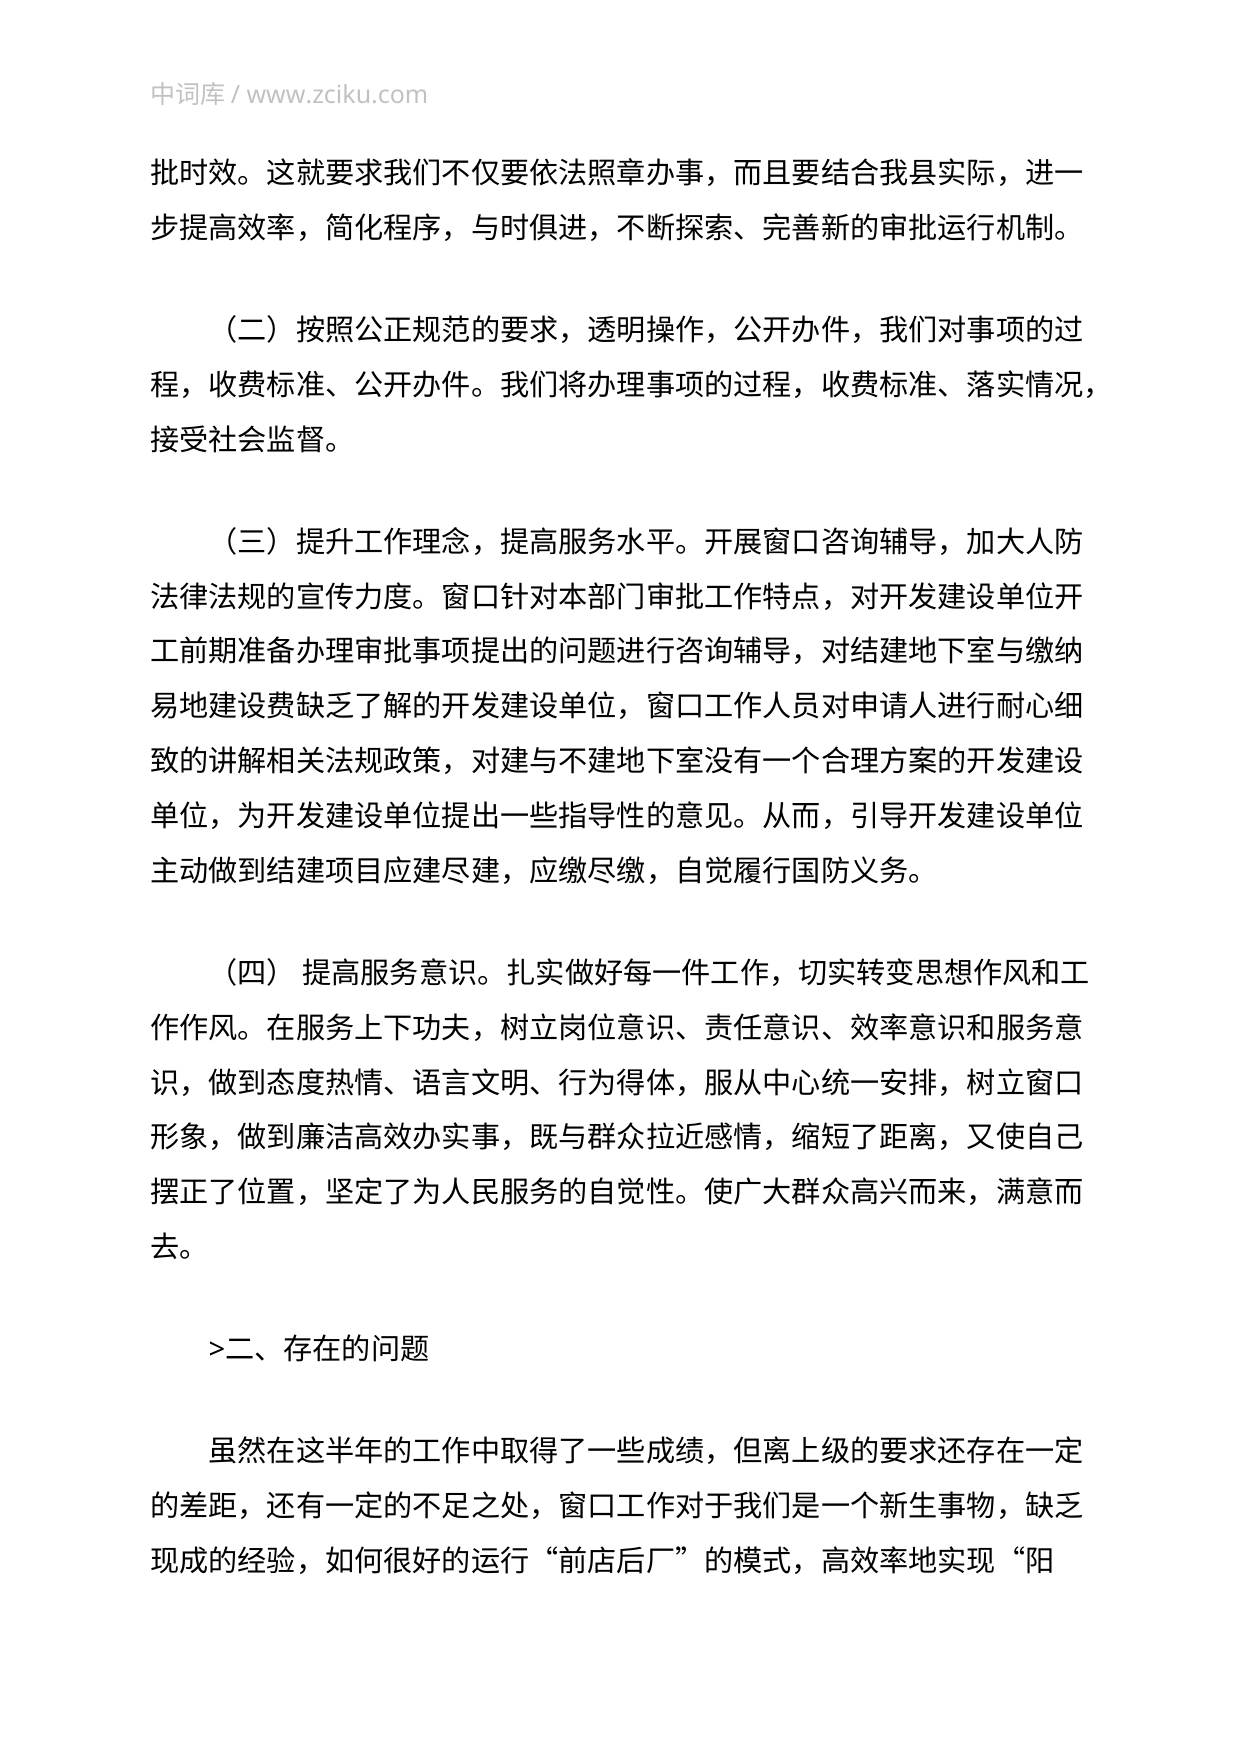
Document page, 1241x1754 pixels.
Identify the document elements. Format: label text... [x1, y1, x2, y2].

text >二、存在的问题 [150, 1326, 1090, 1368]
text （二）按照公正规范的要求，透明操作，公开办件，我们对事项的过程，收费标准、公开办件。我们将办理事项的过程，收费标准、落实情况，接受社会监督。 [150, 307, 1090, 459]
text （四） 提高服务意识。扎实做好每一件工作，切实转变思想作风和工作作风。在服务上下功夫，树立岗位意识、责任意识、效率意识和服务意识，做到态度热情、语言文明、行为得体，服从中心统一安排，树立窗口形象，做到廉洁高效办实事，既与群众拉近感情，缩短了距离，又使自己摆正了位置，坚定了为人民服务的自觉性。使广大群众高兴而来，满意而去。 [150, 949, 1090, 1266]
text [150, 150, 1090, 247]
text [150, 1428, 1090, 1580]
text （三）提升工作理念，提高服务水平。开展窗口咨询辅导，加大人防法律法规的宣传力度。窗口针对本部门审批工作特点，对开发建设单位开工前期准备办理审批事项提出的问题进行咨询辅导，对结建地下室与缴纳易地建设费缺乏了解的开发建设单位，窗口工作人员对申请人进行耐心细致的讲解相关法规政策，对建与不建地下室没有一个合理方案的开发建设单位，为开发建设单位提出一些指导性的意见。从而，引导开发建设单位主动做到结建项目应建尽建，应缴尽缴，自觉履行国防义务。 [150, 518, 1090, 890]
